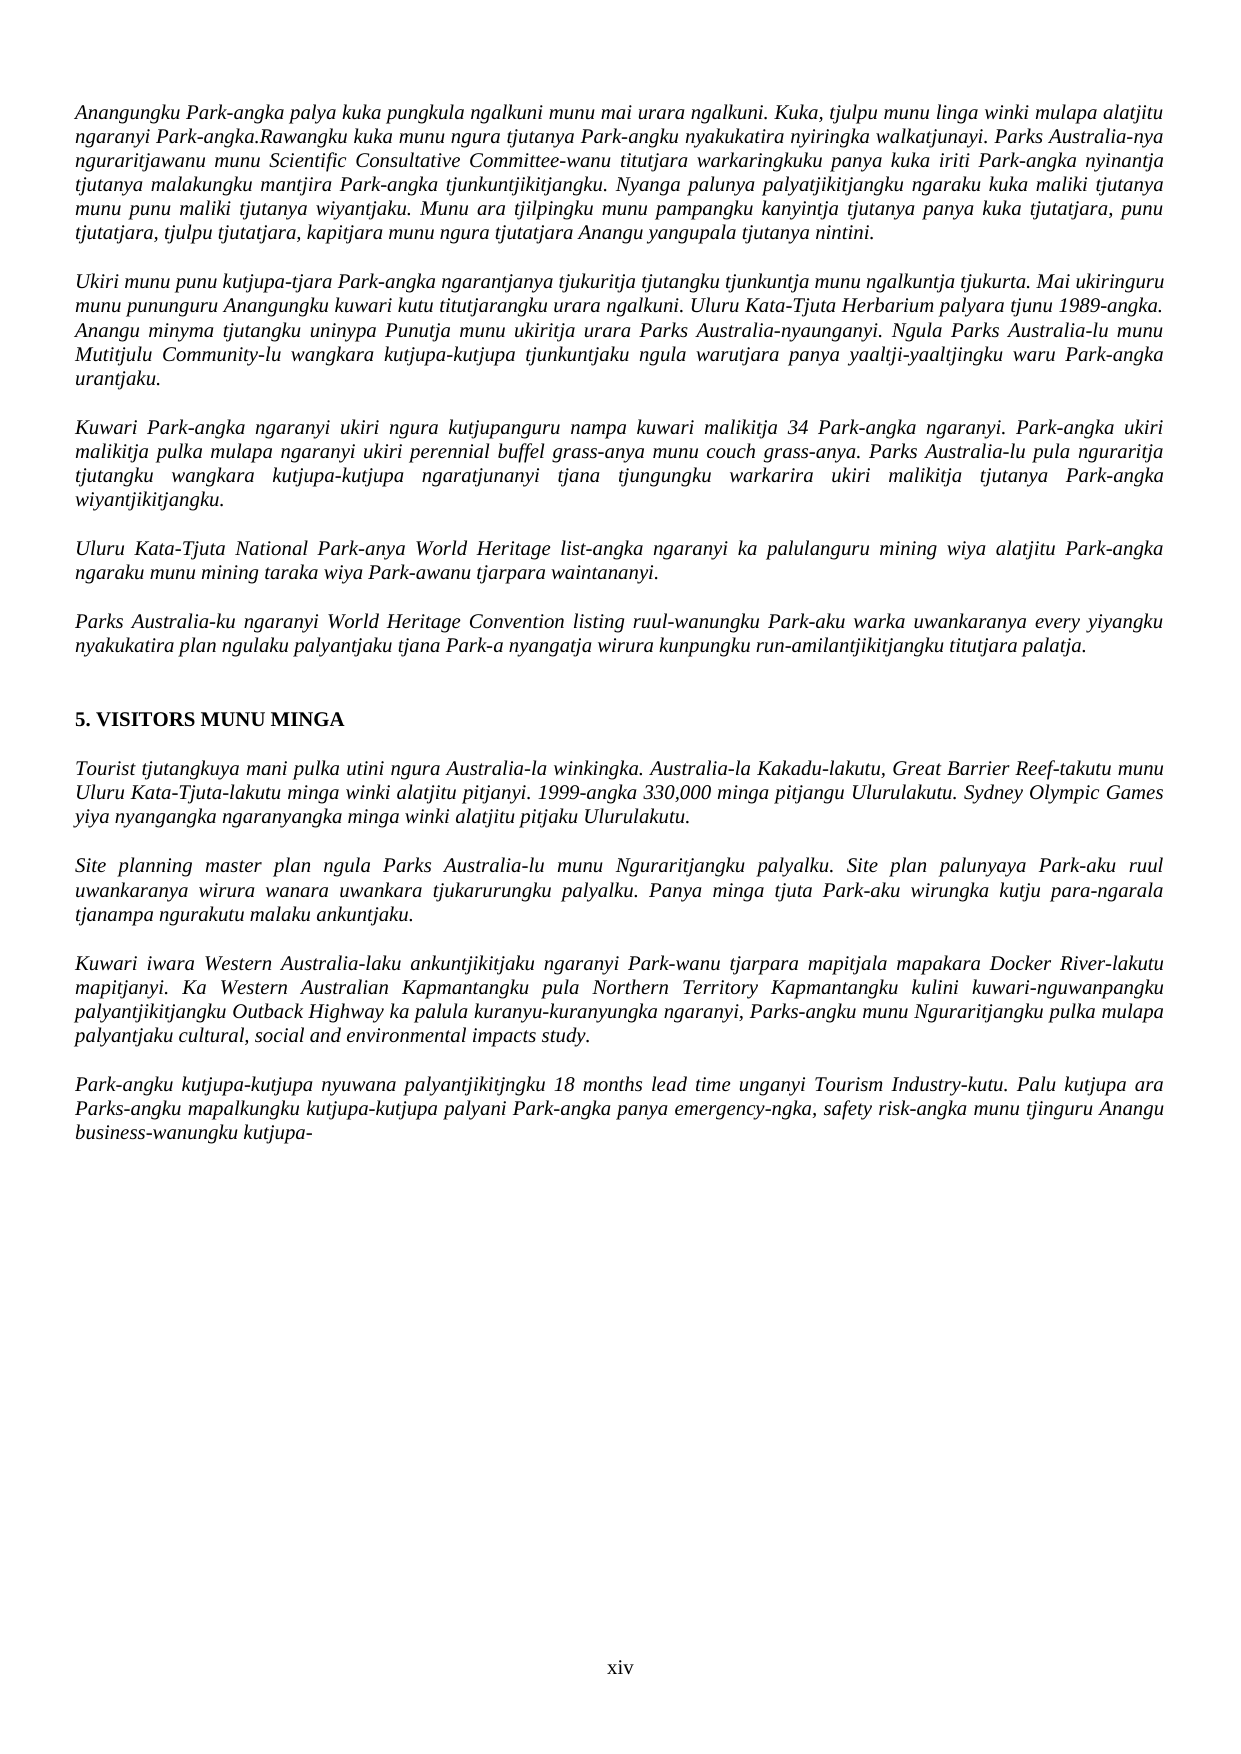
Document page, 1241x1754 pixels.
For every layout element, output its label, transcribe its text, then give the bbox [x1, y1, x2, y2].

text Ukiri munu punu kutjupa-tjara Park-angka ngarantjanya tjukuritja tjutangku tjunkuntja munu ngalkuntja tjukurta. Mai ukiringuru munu pununguru Anangungku kuwari kutu titutjarangku urara ngalkuni. Uluru Kata-Tjuta Herbarium palyara tjunu 1989-angka. Anangu minyma tjutangku uninypa Punutja munu ukiritja urara Parks Australia-nyaunganyi. Ngula Parks Australia-lu munu Mutitjulu Community-lu wangkara kutjupa-kutjupa tjunkuntjaku ngula warutjara panya yaaltji-yaaltjingku waru Park-angka urantjaku. [75, 269, 1165, 390]
text Park-angku kutjupa-kutjupa nyuwana palyantjikitjngku 18 months lead time unganyi Tourism Industry-kutu. Palu kutjupa ara Parks-angku mapalkungku kutjupa-kutjupa palyani Park-angka panya emergency-ngka, safety risk-angka munu tjinguru Anangu business-wanungku kutjupa- [75, 1072, 1165, 1144]
text Site planning master plan ngula Parks Australia-lu munu Nguraritjangku palyalku. Site plan palunyaya Park-aku ruul uwankaranya wirura wanara uwankara tjukarurungku palyalku. Panya minga tjuta Park-aku wirungka kutju para-ngarala tjanampa ngurakutu malaku ankuntjaku. [75, 853, 1165, 926]
text 5. VISITORS MUNU MINGA [75, 707, 1165, 731]
text Parks Australia-ku ngaranyi World Heritage Convention listing ruul-wanungku Park-aku warka uwankaranya every yiyangku nyakukatira plan ngulaku palyantjaku tjana Park-a nyangatja wirura kunpungku run-amilantjikitjangku titutjara palatja. [75, 609, 1165, 657]
text Kuwari iwara Western Australia-laku ankuntjikitjaku ngaranyi Park-wanu tjarpara mapitjala mapakara Docker River-lakutu mapitjanyi. Ka Western Australian Kapmantangku pula Northern Territory Kapmantangku kulini kuwari-nguwanpangku palyantjikitjangku Outback Highway ka palula kuranyu-kuranyungka ngaranyi, Parks-angku munu Nguraritjangku pulka mulapa palyantjaku cultural, social and environmental impacts study. [75, 951, 1165, 1047]
text Uluru Kata-Tjuta National Park-anya World Heritage list-angka ngaranyi ka palulanguru mining wiya alatjitu Park-angka ngaraku munu mining taraka wiya Park-awanu tjarpara waintananyi. [75, 536, 1165, 584]
text Anangungku Park-angka palya kuka pungkula ngalkuni munu mai urara ngalkuni. Kuka, tjulpu munu linga winki mulapa alatjitu ngaranyi Park-angka.Rawangku kuka munu ngura tjutanya Park-angku nyakukatira nyiringka walkatjunayi. Parks Australia-nya nguraritjawanu munu Scientific Consultative Committee-wanu titutjara warkaringkuku panya kuka iriti Park-angka nyinantja tjutanya malakungku mantjira Park-angka tjunkuntjikitjangku. Nyanga palunya palyatjikitjangku ngaraku kuka maliki tjutanya munu punu maliki tjutanya wiyantjaku. Munu ara tjilpingku munu pampangku kanyintja tjutanya panya kuka tjutatjara, punu tjutatjara, tjulpu tjutatjara, kapitjara munu ngura tjutatjara Anangu yangupala tjutanya nintini. [75, 100, 1165, 244]
text Tourist tjutangkuya mani pulka utini ngura Australia-la winkingka. Australia-la Kakadu-lakutu, Great Barrier Reef-takutu munu Uluru Kata-Tjuta-lakutu minga winki alatjitu pitjanyi. 1999-angka 330,000 minga pitjangu Ulurulakutu. Sydney Olympic Games yiya nyangangka ngaranyangka minga winki alatjitu pitjaku Ulurulakutu. [75, 756, 1165, 828]
text Kuwari Park-angka ngaranyi ukiri ngura kutjupanguru nampa kuwari malikitja 34 Park-angka ngaranyi. Park-angka ukiri malikitja pulka mulapa ngaranyi ukiri perennial buffel grass-anya munu couch grass-anya. Parks Australia-lu pula nguraritja tjutangku wangkara kutjupa-kutjupa ngaratjunanyi tjana tjungungku warkarira ukiri malikitja tjutanya Park-angka wiyantjikitjangku. [75, 415, 1165, 511]
